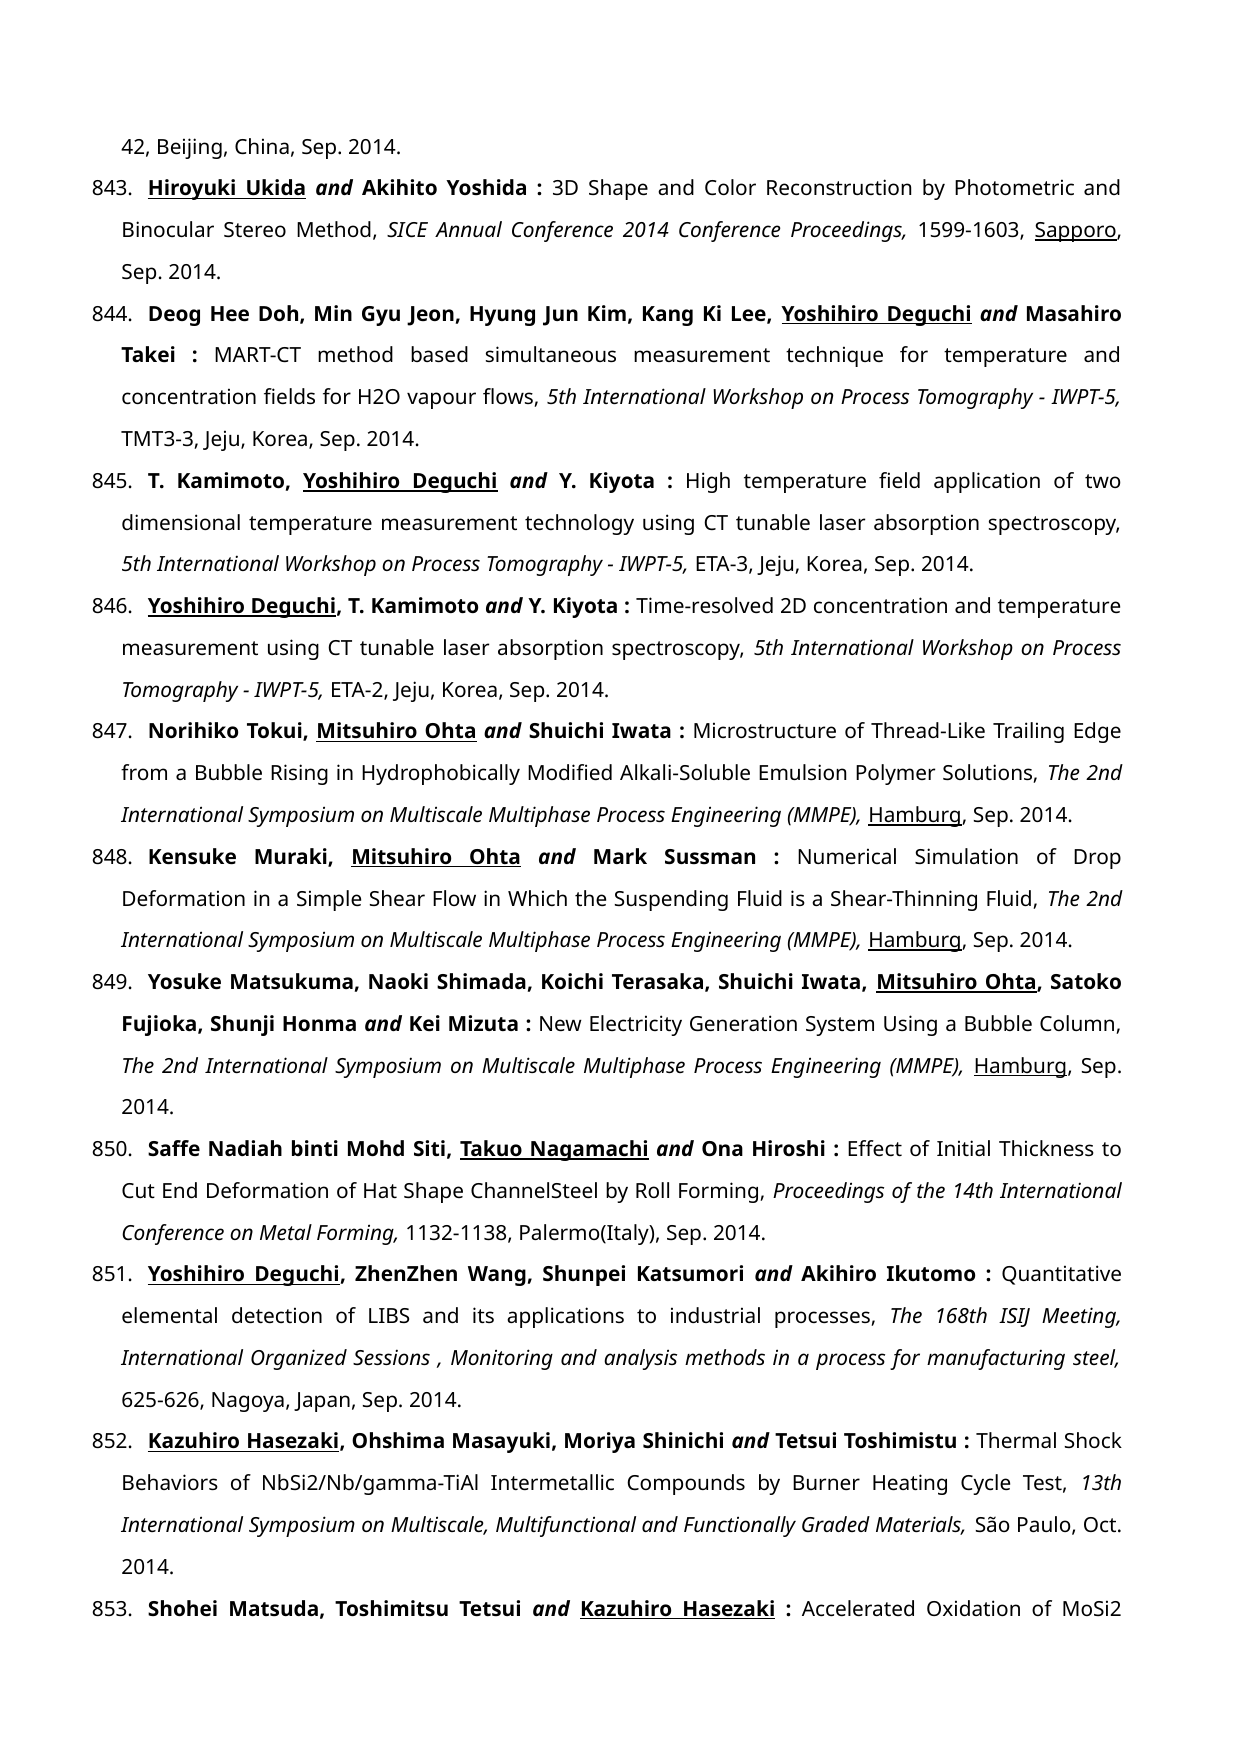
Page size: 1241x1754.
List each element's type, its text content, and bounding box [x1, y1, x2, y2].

list Kensuke Muraki, Mitsuhiro Ohta and Mark Sussman : Numerical Simulation of Drop Deformation in a Simple Shear Flow in Which the Suspending Fluid is a Shear-Thinning Fluid, The 2nd International Symposium on Multiscale Multiphase Process Engineering (MMPE), Hamburg, Sep. 2014. [92, 835, 1122, 961]
list Hiroyuki Ukida and Akihito Yoshida : 3D Shape and Color Reconstruction by Photometric and Binocular Stereo Method, SICE Annual Conference 2014 Conference Proceedings, 1599-1603, Sapporo, Sep. 2014. [92, 167, 1122, 292]
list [92, 1587, 1122, 1629]
list Deog Hee Doh, Min Gyu Jeon, Hyung Jun Kim, Kang Ki Lee, Yoshihiro Deguchi and Masahiro Takei : MART-CT method based simultaneous measurement technique for temperature and concentration fields for H2O vapour flows, 5th International Workshop on Process Tomography - IWPT-5, TMT3-3, Jeju, Korea, Sep. 2014. [92, 292, 1122, 459]
list T. Kamimoto, Yoshihiro Deguchi and Y. Kiyota : High temperature field application of two dimensional temperature measurement technology using CT tunable laser absorption spectroscopy, 5th International Workshop on Process Tomography - IWPT-5, ETA-3, Jeju, Korea, Sep. 2014. [92, 459, 1122, 584]
list Yoshihiro Deguchi, ZhenZhen Wang, Shunpei Katsumori and Akihiro Ikutomo : Quantitative elemental detection of LIBS and its applications to industrial processes, The 168th ISIJ Meeting, International Organized Sessions , Monitoring and analysis methods in a process for manufacturing steel, 625-626, Nagoya, Japan, Sep. 2014. [92, 1253, 1122, 1420]
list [92, 125, 1122, 167]
list Kazuhiro Hasezaki, Ohshima Masayuki, Moriya Shinichi and Tetsui Toshimistu : Thermal Shock Behaviors of NbSi2/Nb/gamma-TiAl Intermetallic Compounds by Burner Heating Cycle Test, 13th International Symposium on Multiscale, Multifunctional and Functionally Graded Materials, São Paulo, Oct. 2014. [92, 1420, 1122, 1587]
list Saffe Nadiah binti Mohd Siti, Takuo Nagamachi and Ona Hiroshi : Effect of Initial Thickness to Cut End Deformation of Hat Shape ChannelSteel by Roll Forming, Proceedings of the 14th International Conference on Metal Forming, 1132-1138, Palermo(Italy), Sep. 2014. [92, 1128, 1122, 1253]
list Yosuke Matsukuma, Naoki Shimada, Koichi Terasaka, Shuichi Iwata, Mitsuhiro Ohta, Satoko Fujioka, Shunji Honma and Kei Mizuta : New Electricity Generation System Using a Bubble Column, The 2nd International Symposium on Multiscale Multiphase Process Engineering (MMPE), Hamburg, Sep. 2014. [92, 961, 1122, 1128]
list Norihiko Tokui, Mitsuhiro Ohta and Shuichi Iwata : Microstructure of Thread-Like Trailing Edge from a Bubble Rising in Hydrophobically Modified Alkali-Soluble Emulsion Polymer Solutions, The 2nd International Symposium on Multiscale Multiphase Process Engineering (MMPE), Hamburg, Sep. 2014. [92, 710, 1122, 835]
list Yoshihiro Deguchi, T. Kamimoto and Y. Kiyota : Time-resolved 2D concentration and temperature measurement using CT tunable laser absorption spectroscopy, 5th International Workshop on Process Tomography - IWPT-5, ETA-2, Jeju, Korea, Sep. 2014. [92, 584, 1122, 710]
